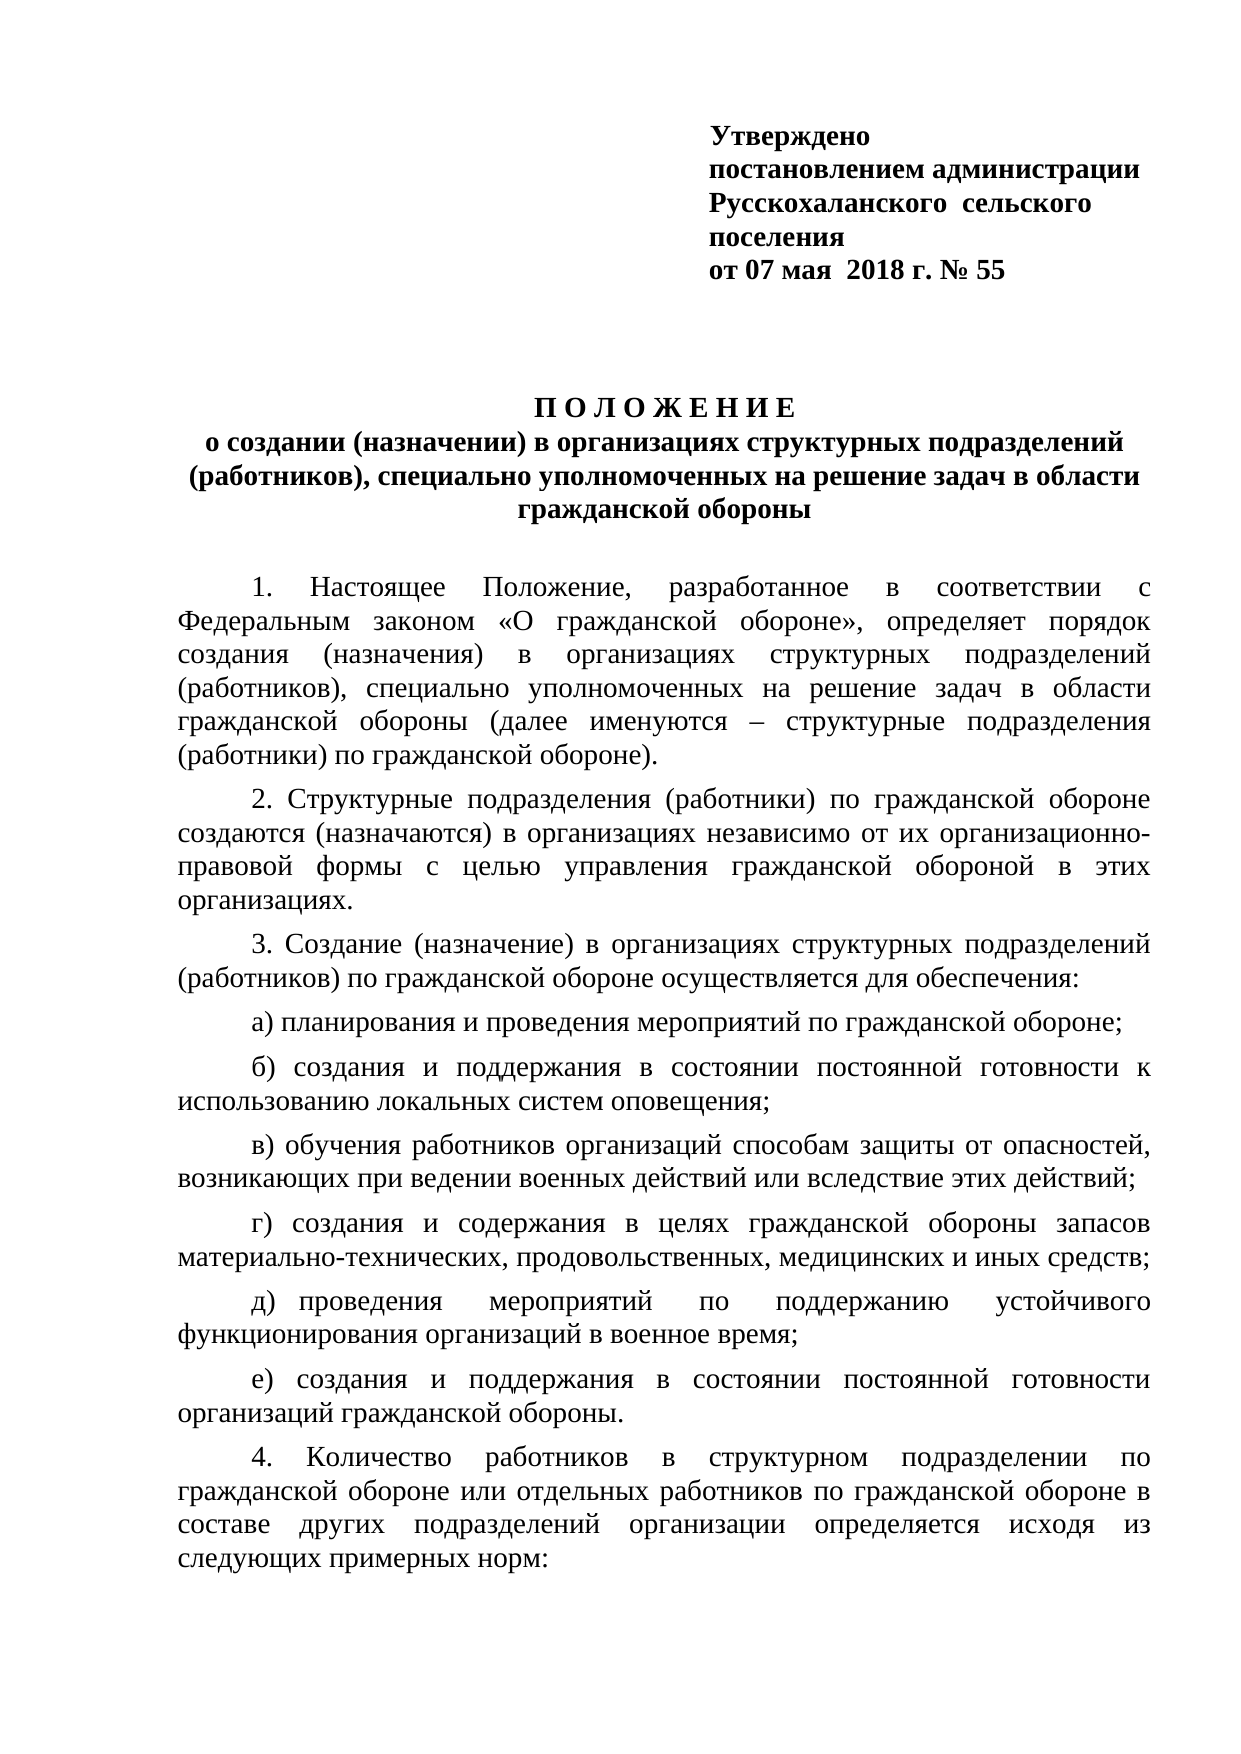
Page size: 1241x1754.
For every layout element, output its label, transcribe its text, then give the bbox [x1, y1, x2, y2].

text П О Л О Ж Е Н И Е [177, 391, 1152, 424]
list от 07 мая . № 55 [709, 252, 1152, 286]
list постановлением администрации [709, 152, 1152, 185]
text б) создания и поддержания в состоянии постоянной готовности к использованию локальных систем оповещения; [177, 1049, 1152, 1116]
text д) проведения мероприятий по поддержанию устойчивого функционирования организаций в военное время; [177, 1283, 1152, 1350]
text г) создания и содержания в целях гражданской обороны запасов материально-технических, продовольственных, медицинских и иных средств; [177, 1205, 1152, 1272]
text 3. Создание (назначение) в организациях структурных подразделений (работников) по гражданской обороне осуществляется для обеспечения: [177, 927, 1152, 994]
text Утверждено [177, 118, 1152, 152]
text 1. Настоящее Положение, разработанное в соответствии с Федеральным законом «О гражданской обороне», определяет порядок создания (назначения) в организациях структурных подразделений (работников), специально уполномоченных на решение задач в области гражданской обороны (далее именуются – структурные подразделения (работники) по гражданской обороне). [177, 569, 1152, 771]
text е) создания и поддержания в состоянии постоянной готовности организаций гражданской обороны. [177, 1361, 1152, 1428]
text в) обучения работников организаций способам защиты от опасностей, возникающих при ведении военных действий или вследствие этих действий; [177, 1127, 1152, 1194]
text а) планирования и проведения мероприятий по гражданской обороне; [177, 1004, 1152, 1038]
list Русскохаланского сельского поселения [709, 185, 1152, 252]
text 2. Структурные подразделения (работники) по гражданской обороне создаются (назначаются) в организациях независимо от их организационно-правовой формы с целью управления гражданской обороной в этих организациях. [177, 781, 1152, 916]
text о создании (назначении) в организациях структурных подразделений (работников), специально уполномоченных на решение задач в области гражданской обороны [811, 424, 1152, 525]
text 4. Количество работников в структурном подразделении по гражданской обороне или отдельных работников по гражданской обороне в составе других подразделений организации определяется исходя из следующих примерных норм: [177, 1439, 1152, 1573]
text о создании (назначении) в организациях структурных подразделений (работников), специально уполномоченных на решение задач в области гражданской обороны [177, 424, 518, 525]
